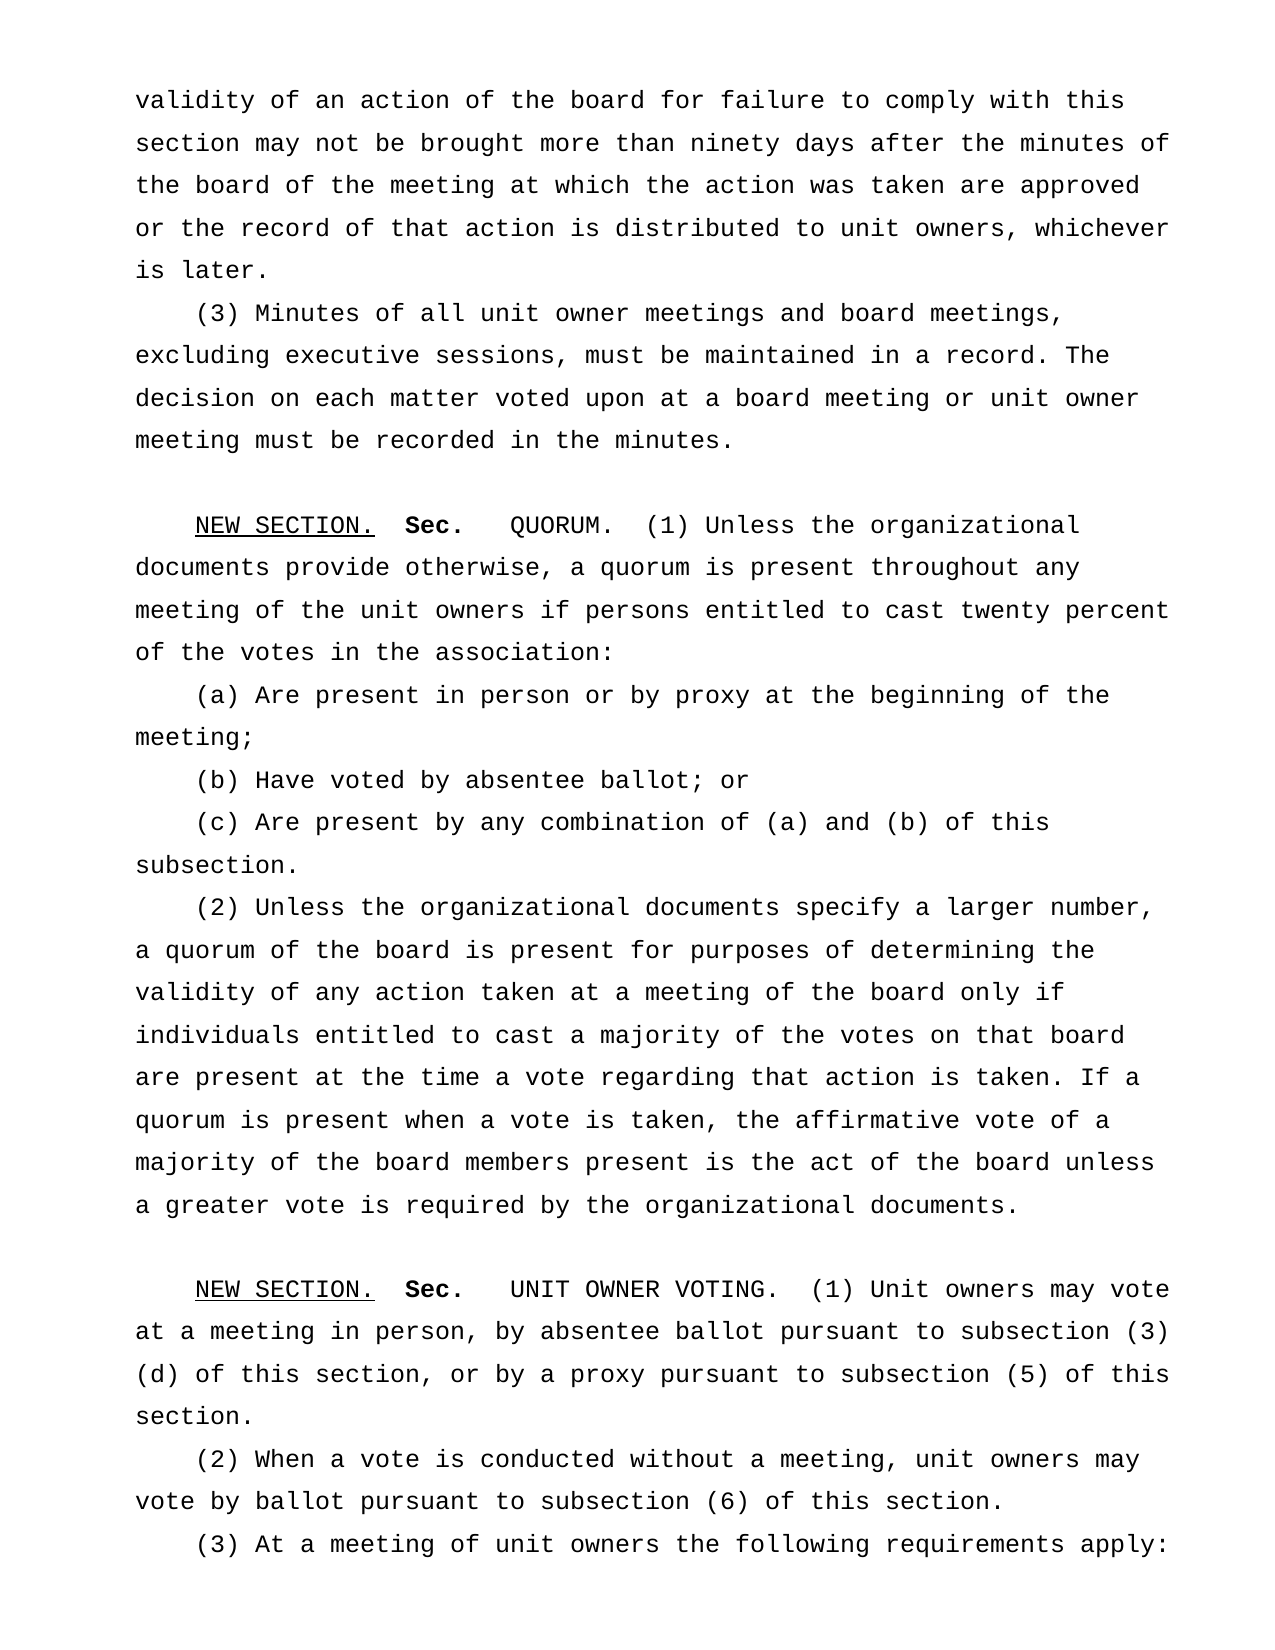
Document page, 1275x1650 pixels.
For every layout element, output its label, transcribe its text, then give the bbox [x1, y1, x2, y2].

text NEW SECTION. Sec. QUORUM. (1) Unless the organizational documents provide otherwise, a quorum is present throughout any meeting of the unit owners if persons entitled to cast twenty percent of the votes in the association: [135, 499, 1170, 669]
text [135, 75, 1170, 287]
text (a) Are present in person or by proxy at the beginning of the meeting; [135, 669, 1170, 754]
text (3) Minutes of all unit owner meetings and board meetings, excluding executive sessions, must be maintained in a record. The decision on each matter voted upon at a board meeting or unit owner meeting must be recorded in the minutes. [135, 287, 1170, 457]
text NEW SECTION. Sec. UNIT OWNER VOTING. (1) Unit owners may vote at a meeting in person, by absentee ballot pursuant to subsection (3)(d) of this section, or by a proxy pursuant to subsection (5) of this section. [135, 1263, 1170, 1433]
text (2) When a vote is conducted without a meeting, unit owners may vote by ballot pursuant to subsection (6) of this section. [135, 1433, 1170, 1518]
text (2) Unless the organizational documents specify a larger number, a quorum of the board is present for purposes of determining the validity of any action taken at a meeting of the board only if individuals entitled to cast a majority of the votes on that board are present at the time a vote regarding that action is taken. If a quorum is present when a vote is taken, the affirmative vote of a majority of the board members present is the act of the board unless a greater vote is required by the organizational documents. [135, 882, 1170, 1222]
text (b) Have voted by absentee ballot; or [135, 754, 1170, 797]
text (3) At a meeting of unit owners the following requirements apply: [135, 1518, 1170, 1561]
text (c) Are present by any combination of (a) and (b) of this subsection. [135, 797, 1170, 882]
